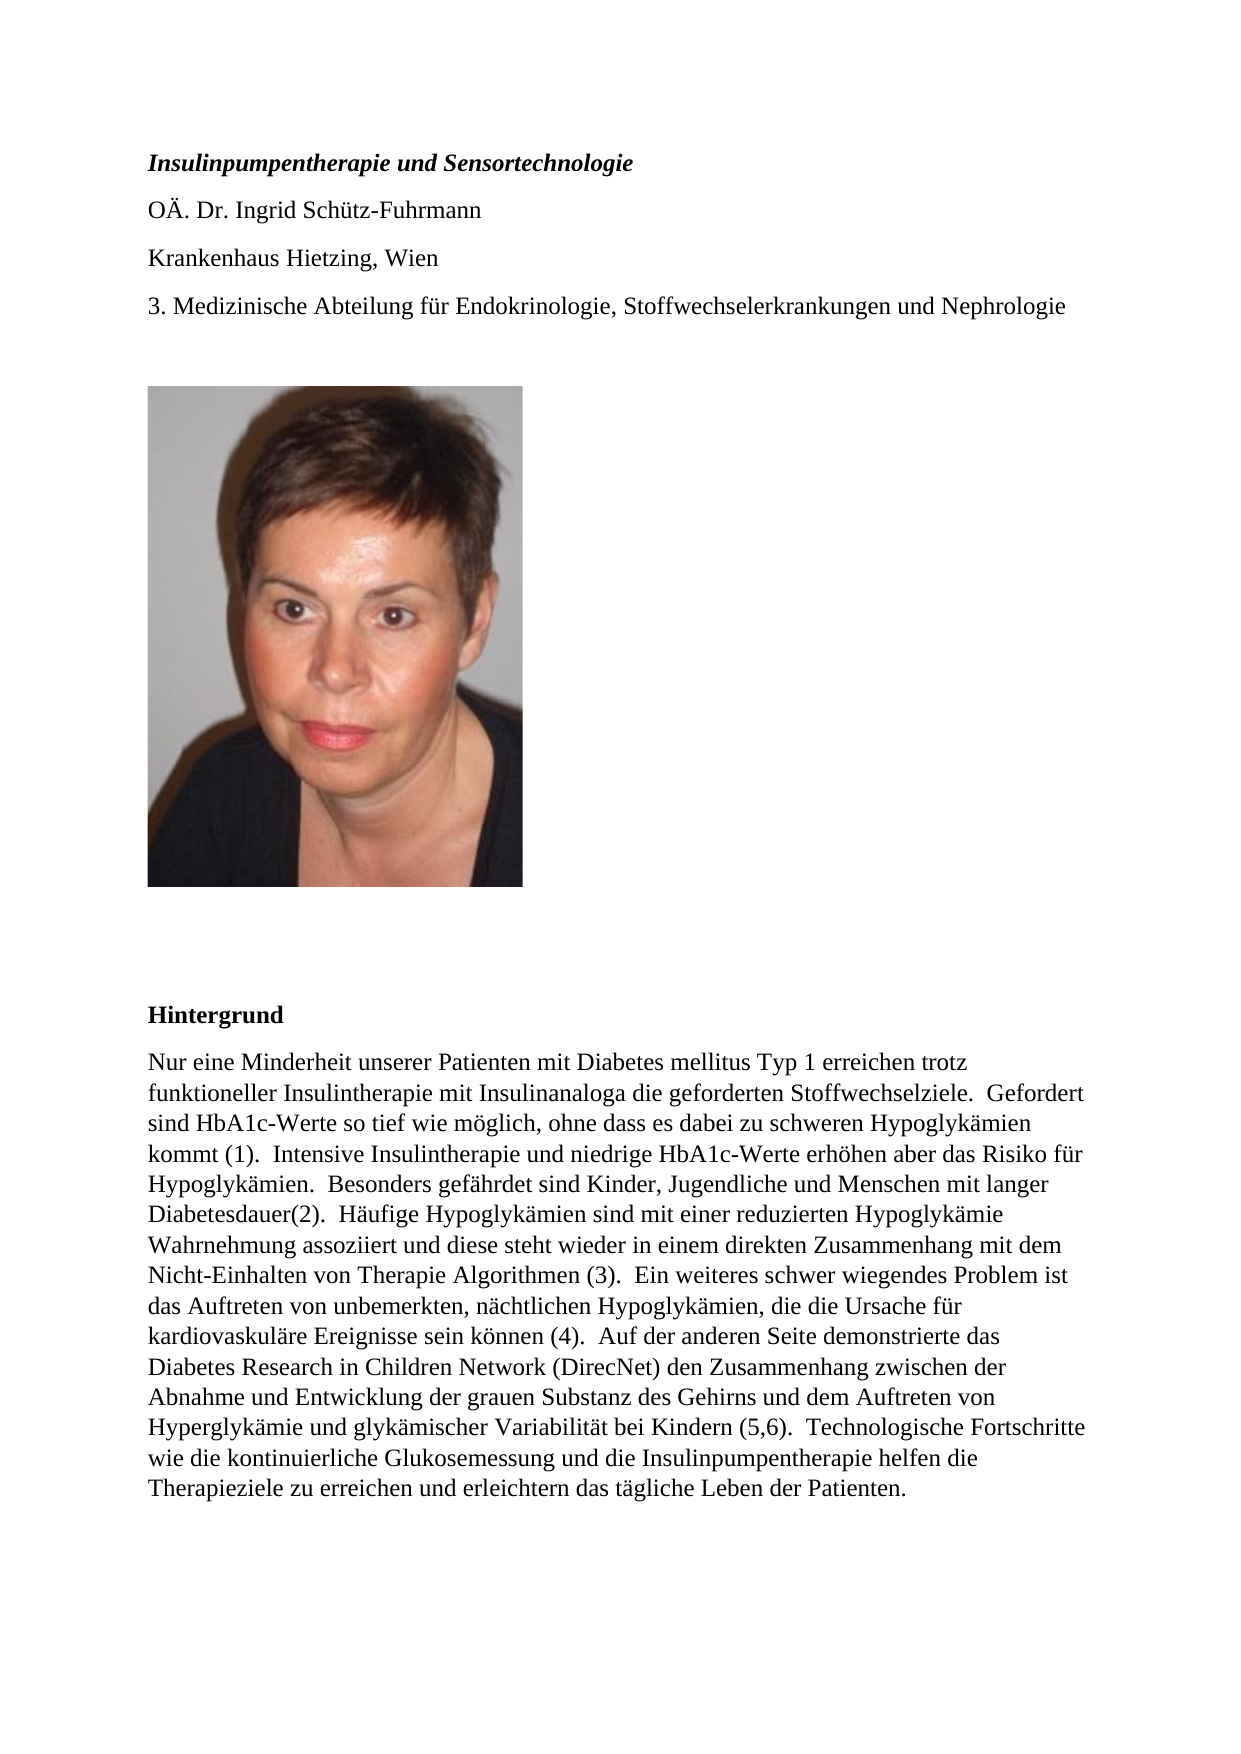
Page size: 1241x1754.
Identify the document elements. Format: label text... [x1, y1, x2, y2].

text Insulinpumpentherapie und Sensortechnologie [148, 148, 1093, 176]
text Nur eine Minderheit unserer Patienten mit Diabetes mellitus Typ 1 erreichen trotz funktioneller Insulintherapie mit Insulinanaloga die geforderten Stoffwechselziele. Gefordert sind HbA1c-Werte so tief wie möglich, ohne dass es dabei zu schweren Hypoglykämien kommt (1). Intensive Insulintherapie und niedrige HbA1c-Werte erhöhen aber das Risiko für Hypoglykämien. Besonders gefährdet sind Kinder, Jugendliche und Menschen mit langer Diabetesdauer(2). Häufige Hypoglykämien sind mit einer reduzierten Hypoglykämie Wahrnehmung assoziiert und diese steht wieder in einem direkten Zusammenhang mit dem Nicht-Einhalten von Therapie Algorithmen (3). Ein weiteres schwer wiegendes Problem ist das Auftreten von unbemerkten, nächtlichen Hypoglykämien, die die Ursache für kardiovaskuläre Ereignisse sein können (4). Auf der anderen Seite demonstrierte das Diabetes Research in Children Network (DirecNet) den Zusammenhang zwischen der Abnahme und Entwicklung der grauen Substanz des Gehirns und dem Auftreten von Hyperglykämie und glykämischer Variabilität bei Kindern (5,6). Technologische Fortschritte wie die kontinuierliche Glukosemessung und die Insulinpumpentherapie helfen die Therapieziele zu erreichen und erleichtern das tägliche Leben der Patienten. [148, 1047, 1093, 1502]
text Hintergrund [148, 1000, 1093, 1029]
text Krankenhaus Hietzing, Wien [148, 243, 1093, 272]
text 3. Medizinische Abteilung für Endokrinologie, Stoffwechselerkrankungen und Nephrologie [148, 291, 1093, 319]
text OÄ. Dr. Ingrid Schütz-Fuhrmann [148, 195, 1093, 224]
picture [147, 386, 523, 887]
